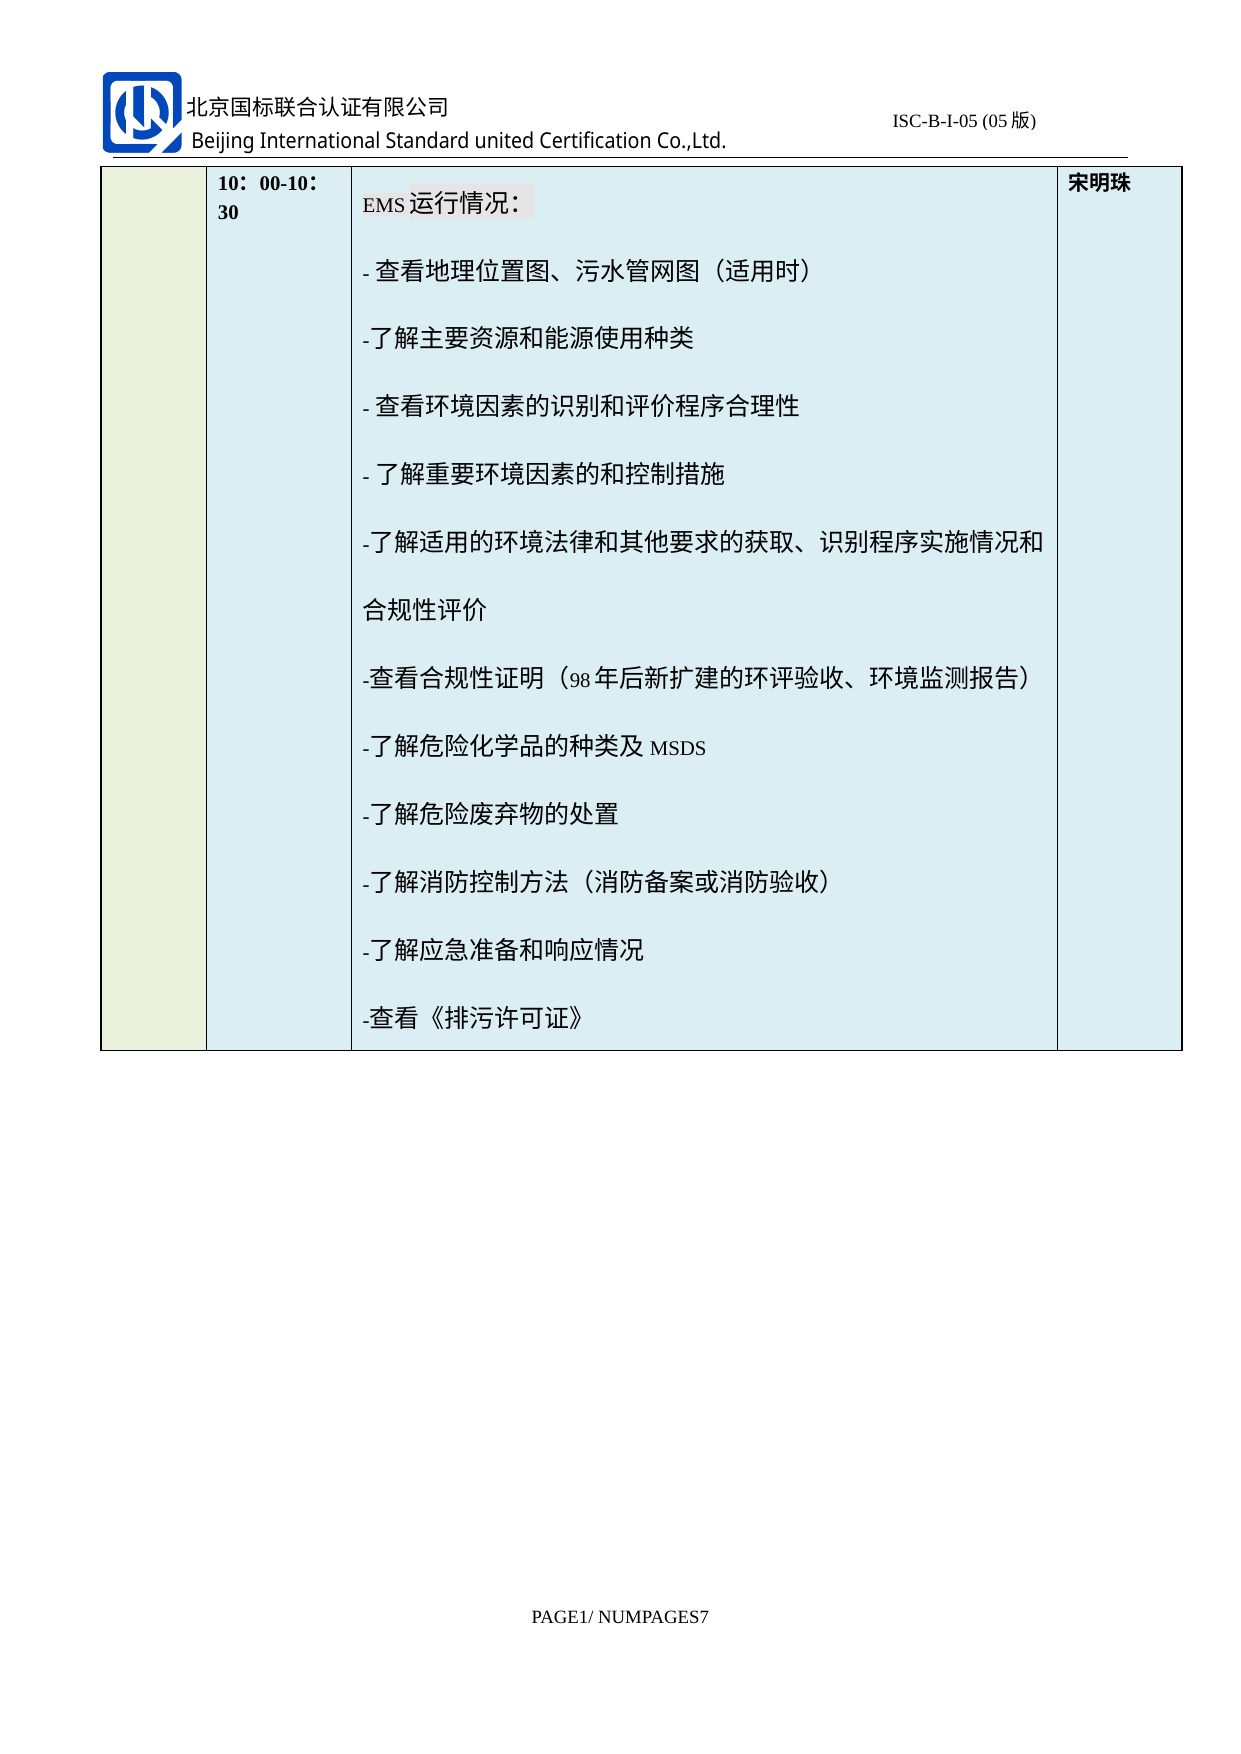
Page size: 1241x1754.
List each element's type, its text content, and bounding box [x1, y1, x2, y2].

picture [102, 72, 182, 153]
table_cell 10：00-10：30 [207, 167, 351, 1050]
table_cell EMS运行情况： - 查看地理位置图、污水管网图（适用时） -了解主要资源和能源使用种类 - 查看环境因素的识别和评价程序合理性 - 了解重要环境因素的和控制措施 -了解适用的环境法律和其他要求的获取、识别程序实施情况和合规性评价 -查看合规性证明（98年后新扩建的环评验收、环境监测报告） -了解危险化学品的种类及MSDS -了解危险废弃物的处置 -了解消防控制方法（消防备案或消防验收） -了解应急准备和响应情况 -查看《排污许可证》 [352, 167, 1057, 1050]
table_cell 宋明珠 [1058, 167, 1181, 1050]
